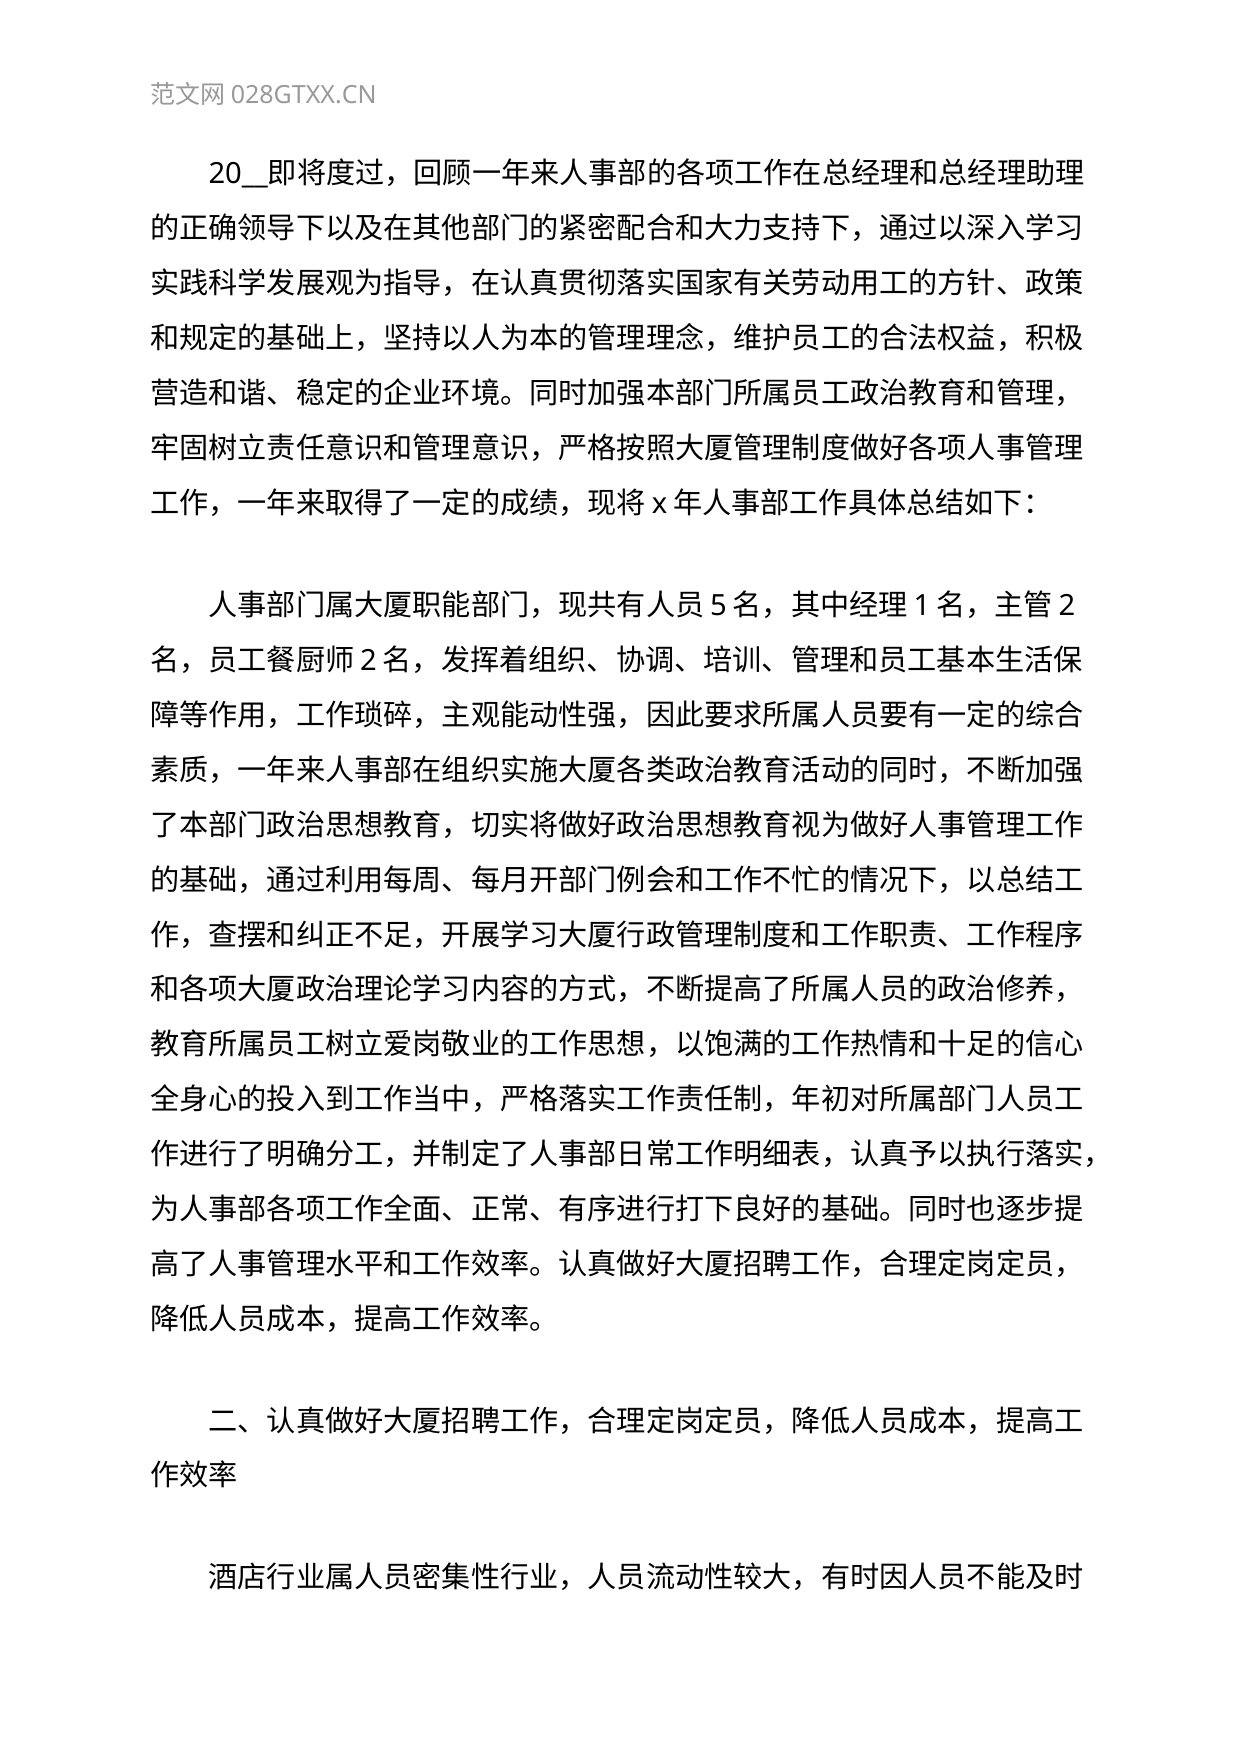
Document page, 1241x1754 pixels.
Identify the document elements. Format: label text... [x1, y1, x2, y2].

text 20__即将度过，回顾一年来人事部的各项工作在总经理和总经理助理的正确领导下以及在其他部门的紧密配合和大力支持下，通过以深入学习实践科学发展观为指导，在认真贯彻落实国家有关劳动用工的方针、政策和规定的基础上，坚持以人为本的管理理念，维护员工的合法权益，积极营造和谐、稳定的企业环境。同时加强本部门所属员工政治教育和管理，牢固树立责任意识和管理意识，严格按照大厦管理制度做好各项人事管理工作，一年来取得了一定的成绩，现将x年人事部工作具体总结如下： [150, 150, 1090, 522]
text 人事部门属大厦职能部门，现共有人员5名，其中经理1名，主管2名，员工餐厨师2名，发挥着组织、协调、培训、管理和员工基本生活保障等作用，工作琐碎，主观能动性强，因此要求所属人员要有一定的综合素质，一年来人事部在组织实施大厦各类政治教育活动的同时，不断加强了本部门政治思想教育，切实将做好政治思想教育视为做好人事管理工作的基础，通过利用每周、每月开部门例会和工作不忙的情况下，以总结工作，查摆和纠正不足，开展学习大厦行政管理制度和工作职责、工作程序和各项大厦政治理论学习内容的方式，不断提高了所属人员的政治修养，教育所属员工树立爱岗敬业的工作思想，以饱满的工作热情和十足的信心全身心的投入到工作当中，严格落实工作责任制，年初对所属部门人员工作进行了明确分工，并制定了人事部日常工作明细表，认真予以执行落实，为人事部各项工作全面、正常、有序进行打下良好的基础。同时也逐步提高了人事管理水平和工作效率。认真做好大厦招聘工作，合理定岗定员，降低人员成本，提高工作效率。 [150, 581, 1090, 1338]
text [150, 1554, 1090, 1596]
text 二、认真做好大厦招聘工作，合理定岗定员，降低人员成本，提高工作效率 [150, 1397, 1090, 1494]
